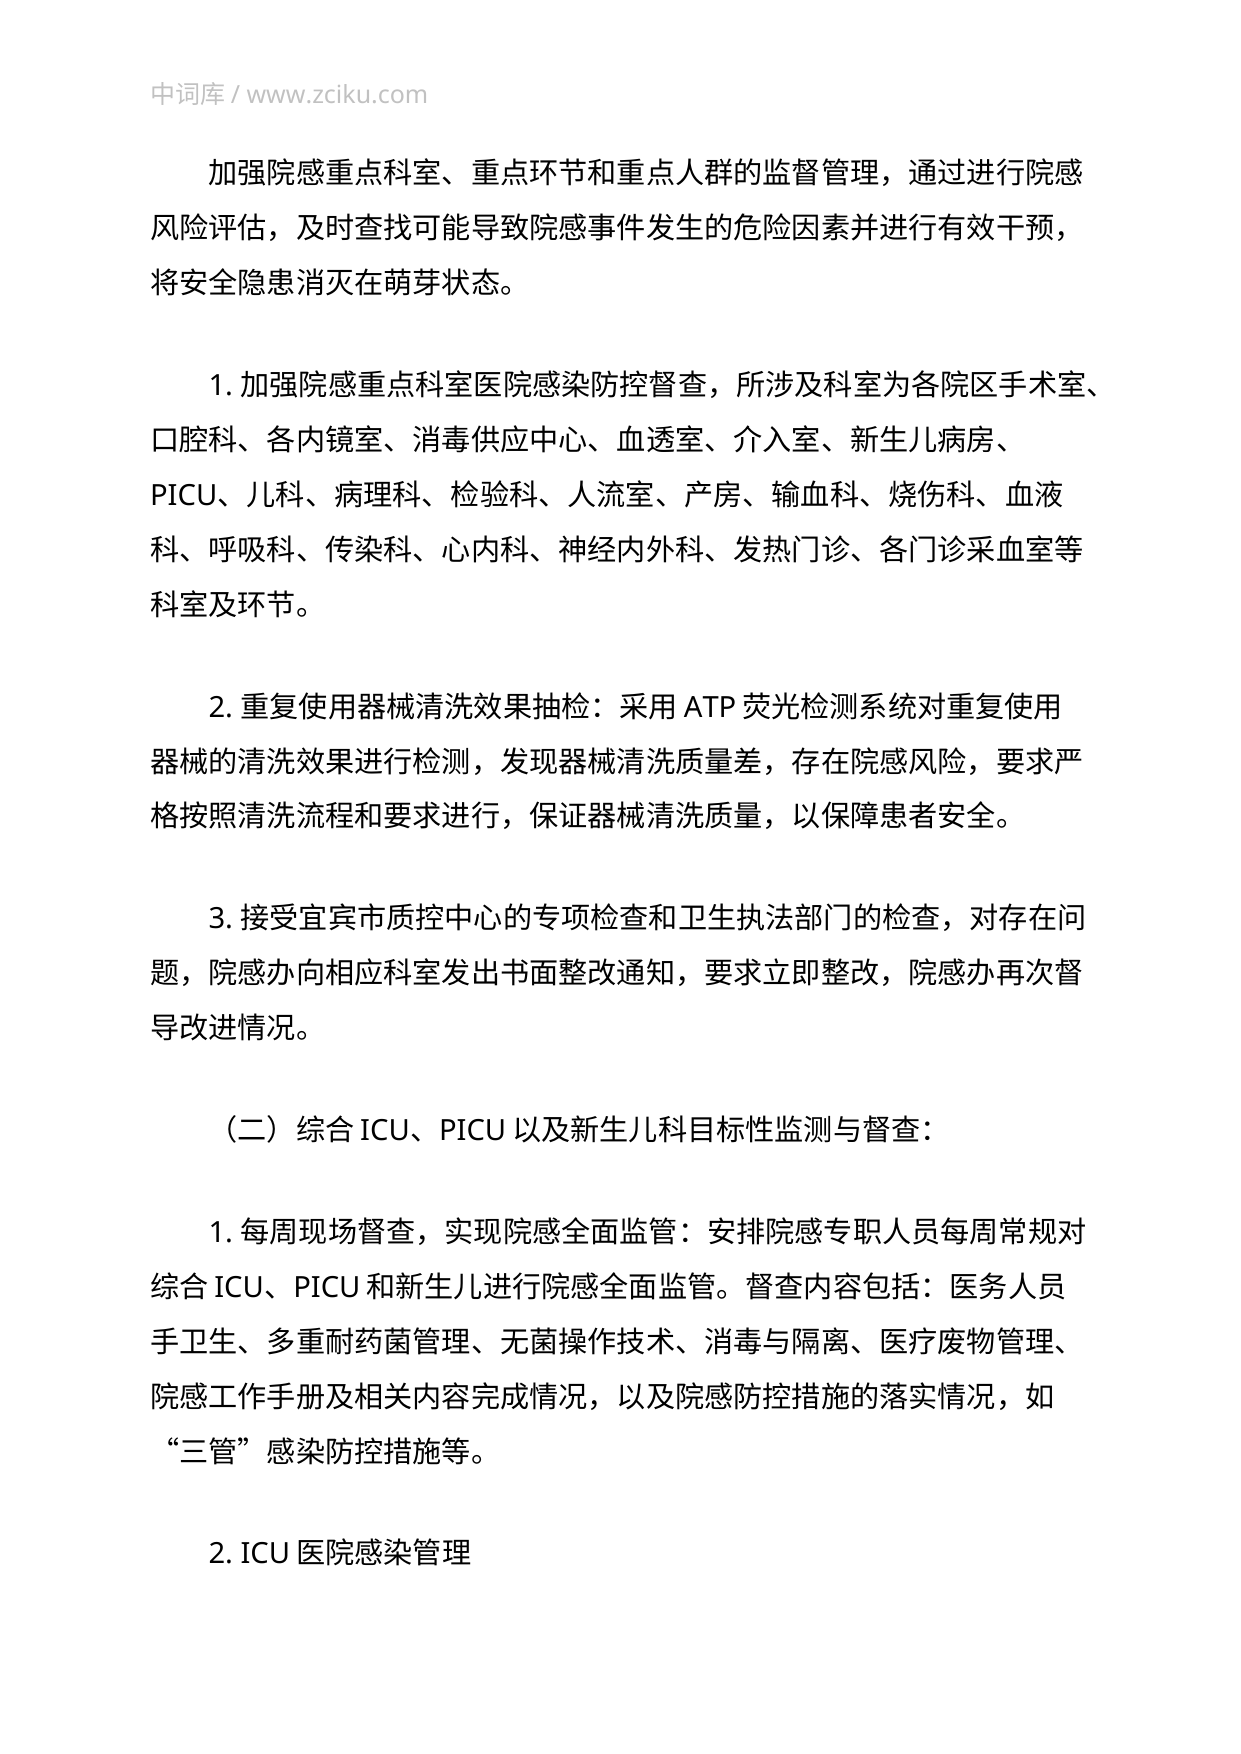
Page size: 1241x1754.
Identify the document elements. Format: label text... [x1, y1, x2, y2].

text 2. 重复使用器械清洗效果抽检：采用ATP荧光检测系统对重复使用器械的清洗效果进行检测，发现器械清洗质量差，存在院感风险，要求严格按照清洗流程和要求进行，保证器械清洗质量，以保障患者安全。 [150, 683, 1090, 835]
text 1. 每周现场督查，实现院感全面监管：安排院感专职人员每周常规对综合ICU、PICU和新生儿进行院感全面监管。督查内容包括：医务人员手卫生、多重耐药菌管理、无菌操作技术、消毒与隔离、医疗废物管理、院感工作手册及相关内容完成情况，以及院感防控措施的落实情况，如“三管”感染防控措施等。 [150, 1208, 1090, 1471]
text 3. 接受宜宾市质控中心的专项检查和卫生执法部门的检查，对存在问题，院感办向相应科室发出书面整改通知，要求立即整改，院感办再次督导改进情况。 [150, 895, 1090, 1047]
text 1. 加强院感重点科室医院感染防控督查，所涉及科室为各院区手术室、口腔科、各内镜室、消毒供应中心、血透室、介入室、新生儿病房、PICU、儿科、病理科、检验科、人流室、产房、输血科、烧伤科、血液科、呼吸科、传染科、心内科、神经内外科、发热门诊、各门诊采血室等科室及环节。 [150, 362, 1090, 624]
text 2. ICU医院感染管理 [150, 1530, 1090, 1572]
text （二）综合ICU、PICU以及新生儿科目标性监测与督查： [150, 1106, 1090, 1149]
text 加强院感重点科室、重点环节和重点人群的监督管理，通过进行院感风险评估，及时查找可能导致院感事件发生的危险因素并进行有效干预，将安全隐患消灭在萌芽状态。 [150, 150, 1090, 302]
